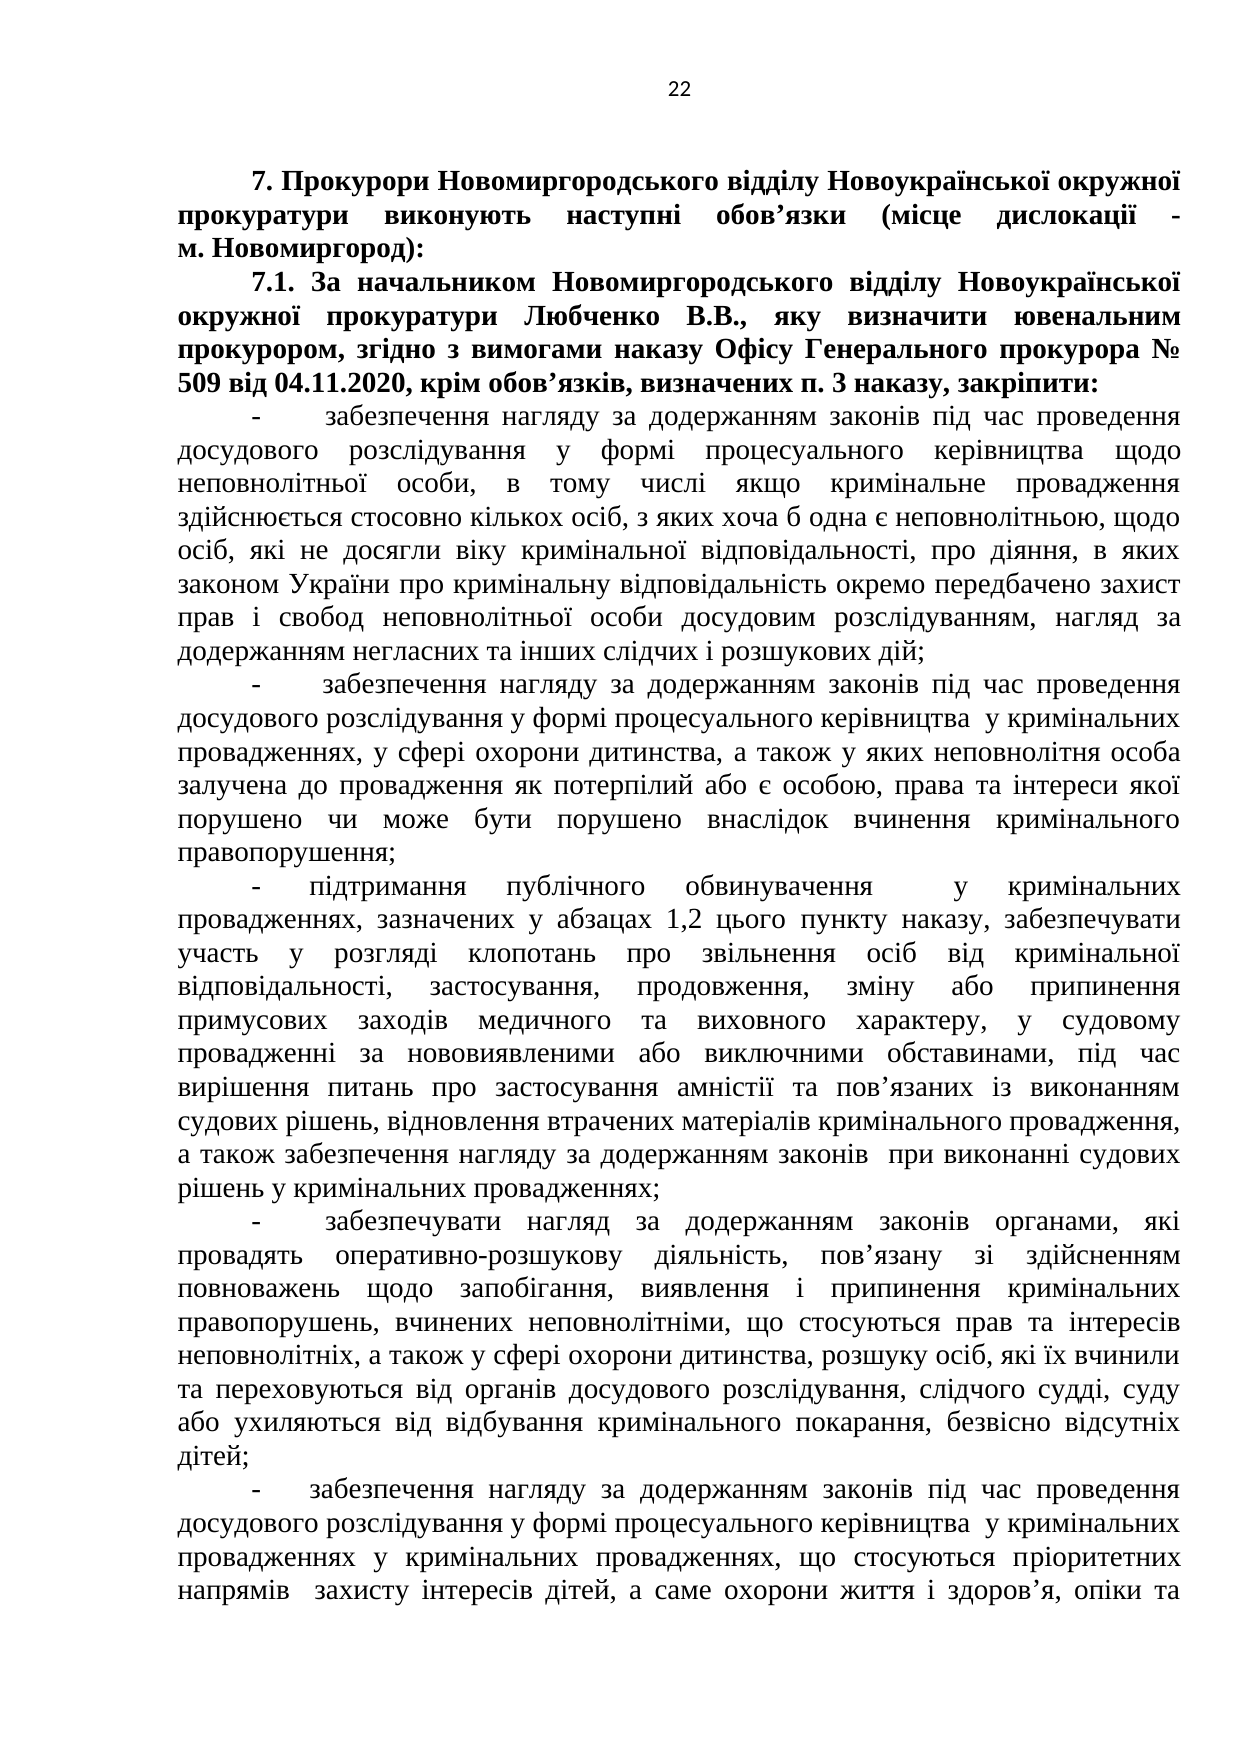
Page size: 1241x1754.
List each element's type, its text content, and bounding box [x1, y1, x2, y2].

text 7. Прокурори Новомиргородського відділу Новоукраїнської окружної прокуратури виконують наступні обов’язки (місце дислокації - м. Новомиргород): [177, 163, 1181, 264]
text 7.1. За начальником Новомиргородського відділу Новоукраїнської окружної прокуратури Любченко В.В., яку визначити ювенальним прокурором, згідно з вимогами наказу Офісу Генерального прокурора № 509 від 04.11.2020, крім обов’язків, визначених п. 3 наказу, закріпити: [177, 264, 1181, 398]
list забезпечення нагляду за додержанням законів під час проведення досудового розслідування у формі процесуального керівництва у кримінальних провадженнях, у сфері охорони дитинства, а також у яких неповнолітня особа залучена до провадження як потерпілий або є особою, права та інтереси якої порушено чи може бути порушено внаслідок вчинення кримінального правопорушення; [177, 667, 1181, 868]
list підтримання публічного обвинувачення у кримінальних провадженнях, зазначених у абзацах 1,2 цього пункту наказу, забезпечувати участь у розгляді клопотань про звільнення осіб від кримінальної відповідальності, застосування, продовження, зміну або припинення примусових заходів медичного та виховного характеру, у судовому провадженні за нововиявленими або виключними обставинами, під час вирішення питань про застосування амністії та пов’язаних із виконанням судових рішень, відновлення втрачених матеріалів кримінального провадження, а також забезпечення нагляду за додержанням законів при виконанні судових рішень у кримінальних провадженнях; [177, 868, 1181, 1203]
list забезпечення нагляду за додержанням законів під час проведення досудового розслідування у формі процесуального керівництва щодо неповнолітньої особи, в тому числі якщо кримінальне провадження здійснюється стосовно кількох осіб, з яких хоча б одна є неповнолітньою, щодо осіб, які не досягли віку кримінальної відповідальності, про діяння, в яких законом України про кримінальну відповідальність окремо передбачено захист прав і свобод неповнолітньої особи досудовим розслідуванням, нагляд за додержанням негласних та інших слідчих і розшукових дій; [177, 398, 1181, 667]
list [177, 1472, 1181, 1606]
list забезпечувати нагляд за додержанням законів органами, які провадять оперативно-розшукову діяльність, пов’язану зі здійсненням повноважень щодо запобігання, виявлення і припинення кримінальних правопорушень, вчинених неповнолітніми, що стосуються прав та інтересів неповнолітніх, а також у сфері охорони дитинства, розшуку осіб, які їх вчинили та переховуються від органів досудового розслідування, слідчого судді, суду або ухиляються від відбування кримінального покарання, безвісно відсутніх дітей; [177, 1203, 1181, 1472]
